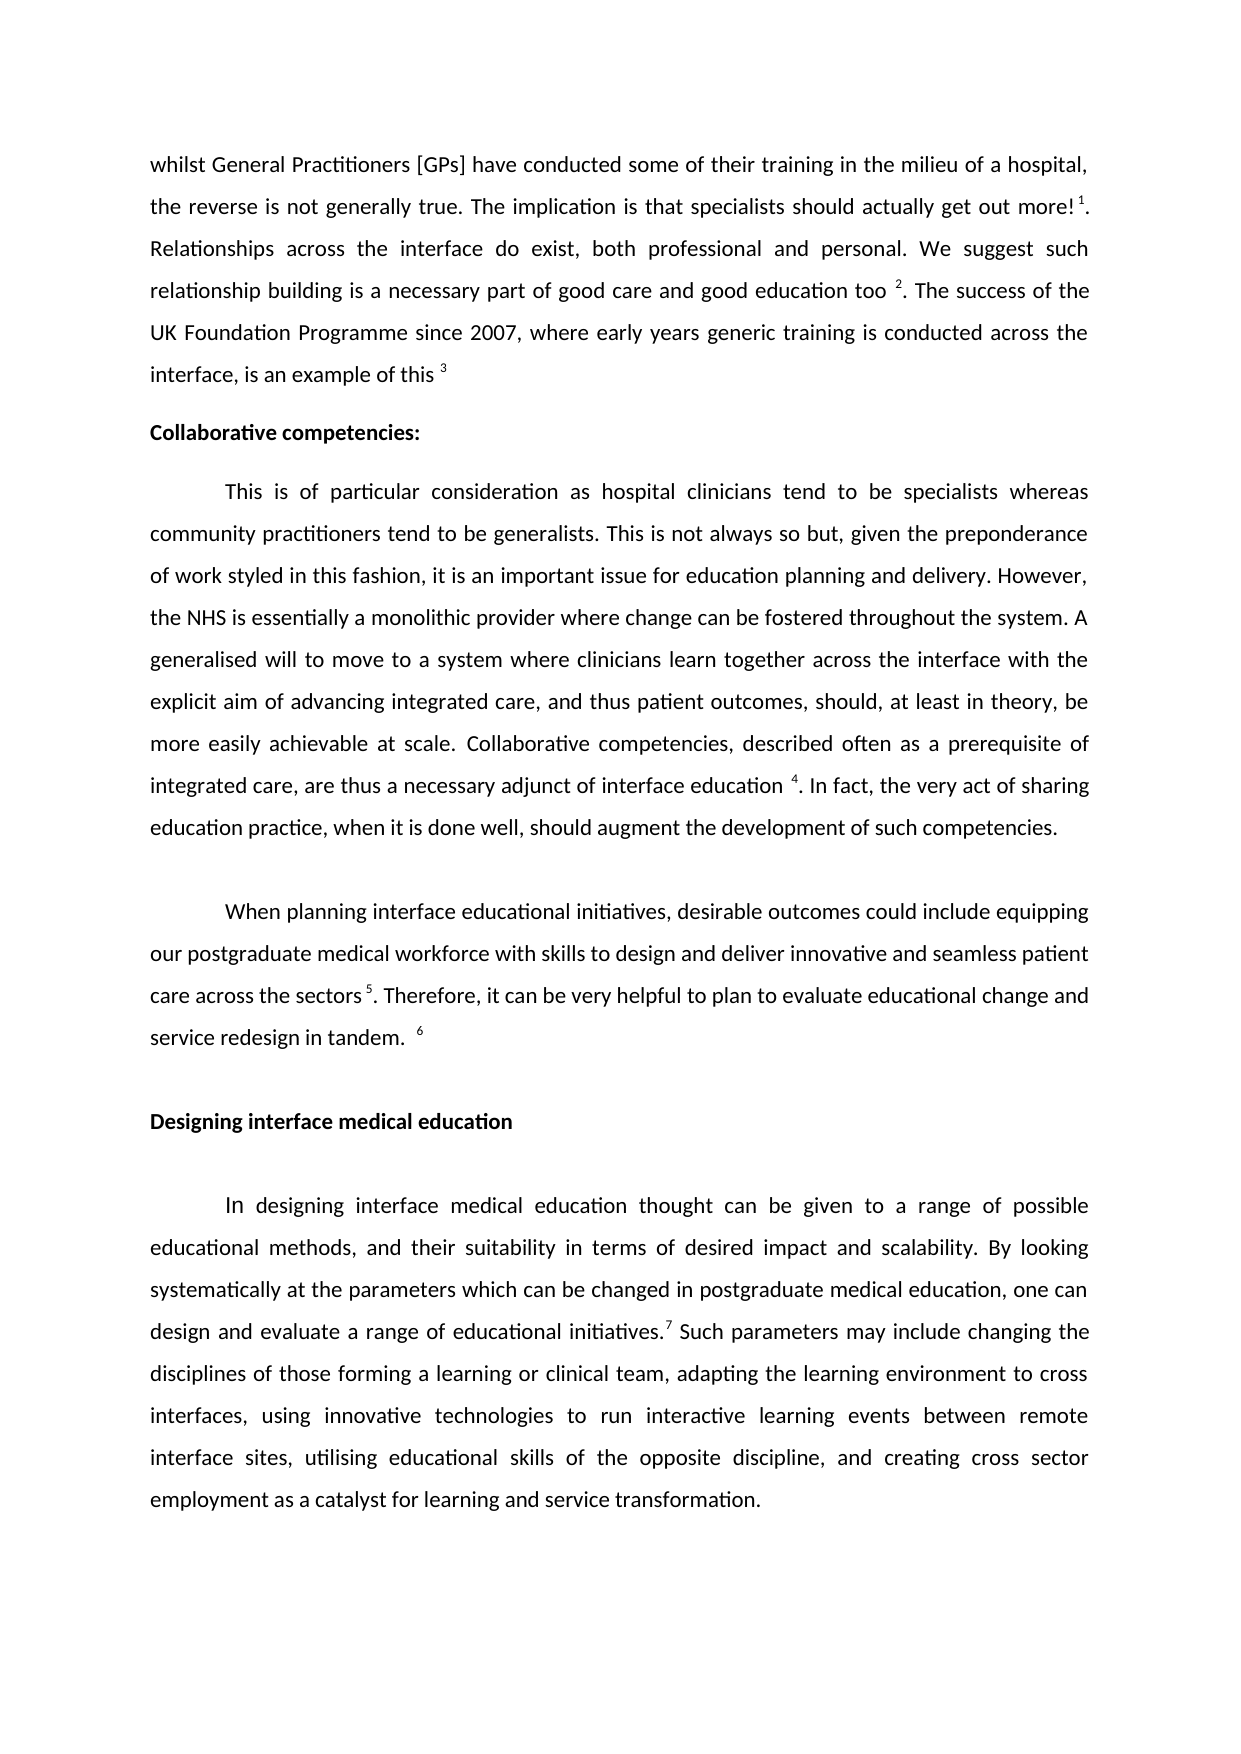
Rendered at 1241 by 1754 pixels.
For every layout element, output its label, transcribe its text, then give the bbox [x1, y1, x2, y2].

text In designing interface medical education thought can be given to a range of possible educational methods, and their suitability in terms of desired impact and scalability. By looking systematically at the parameters which can be changed in postgraduate medical education, one can design and evaluate a range of educational initiatives. Such parameters may include changing the disciplines of those forming a learning or clinical team, adapting the learning environment to cross interfaces, using innovative technologies to run interactive learning events between remote interface sites, utilising educational skills of the opposite discipline, and creating cross sector employment as a catalyst for learning and service transformation. [150, 1191, 1090, 1513]
text When planning interface educational initiatives, desirable outcomes could include equipping our postgraduate medical workforce with skills to design and deliver innovative and seamless patient care across the sectors . Therefore, it can be very helpful to plan to evaluate educational change and service redesign in tandem. [150, 897, 1090, 1051]
text This is of particular consideration as hospital clinicians tend to be specialists whereas community practitioners tend to be generalists. This is not always so but, given the preponderance of work styled in this fashion, it is an important issue for education planning and delivery. However, the NHS is essentially a monolithic provider where change can be fostered throughout the system. A generalised will to move to a system where clinicians learn together across the interface with the explicit aim of advancing integrated care, and thus patient outcomes, should, at least in theory, be more easily achievable at scale. Collaborative competencies, described often as a prerequisite of integrated care, are thus a necessary adjunct of interface education . In fact, the very act of sharing education practice, when it is done well, should augment the development of such competencies. [150, 477, 1090, 841]
text Collaborative competencies: [150, 418, 1090, 447]
text Designing interface medical education [150, 1107, 1090, 1135]
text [150, 150, 1090, 388]
